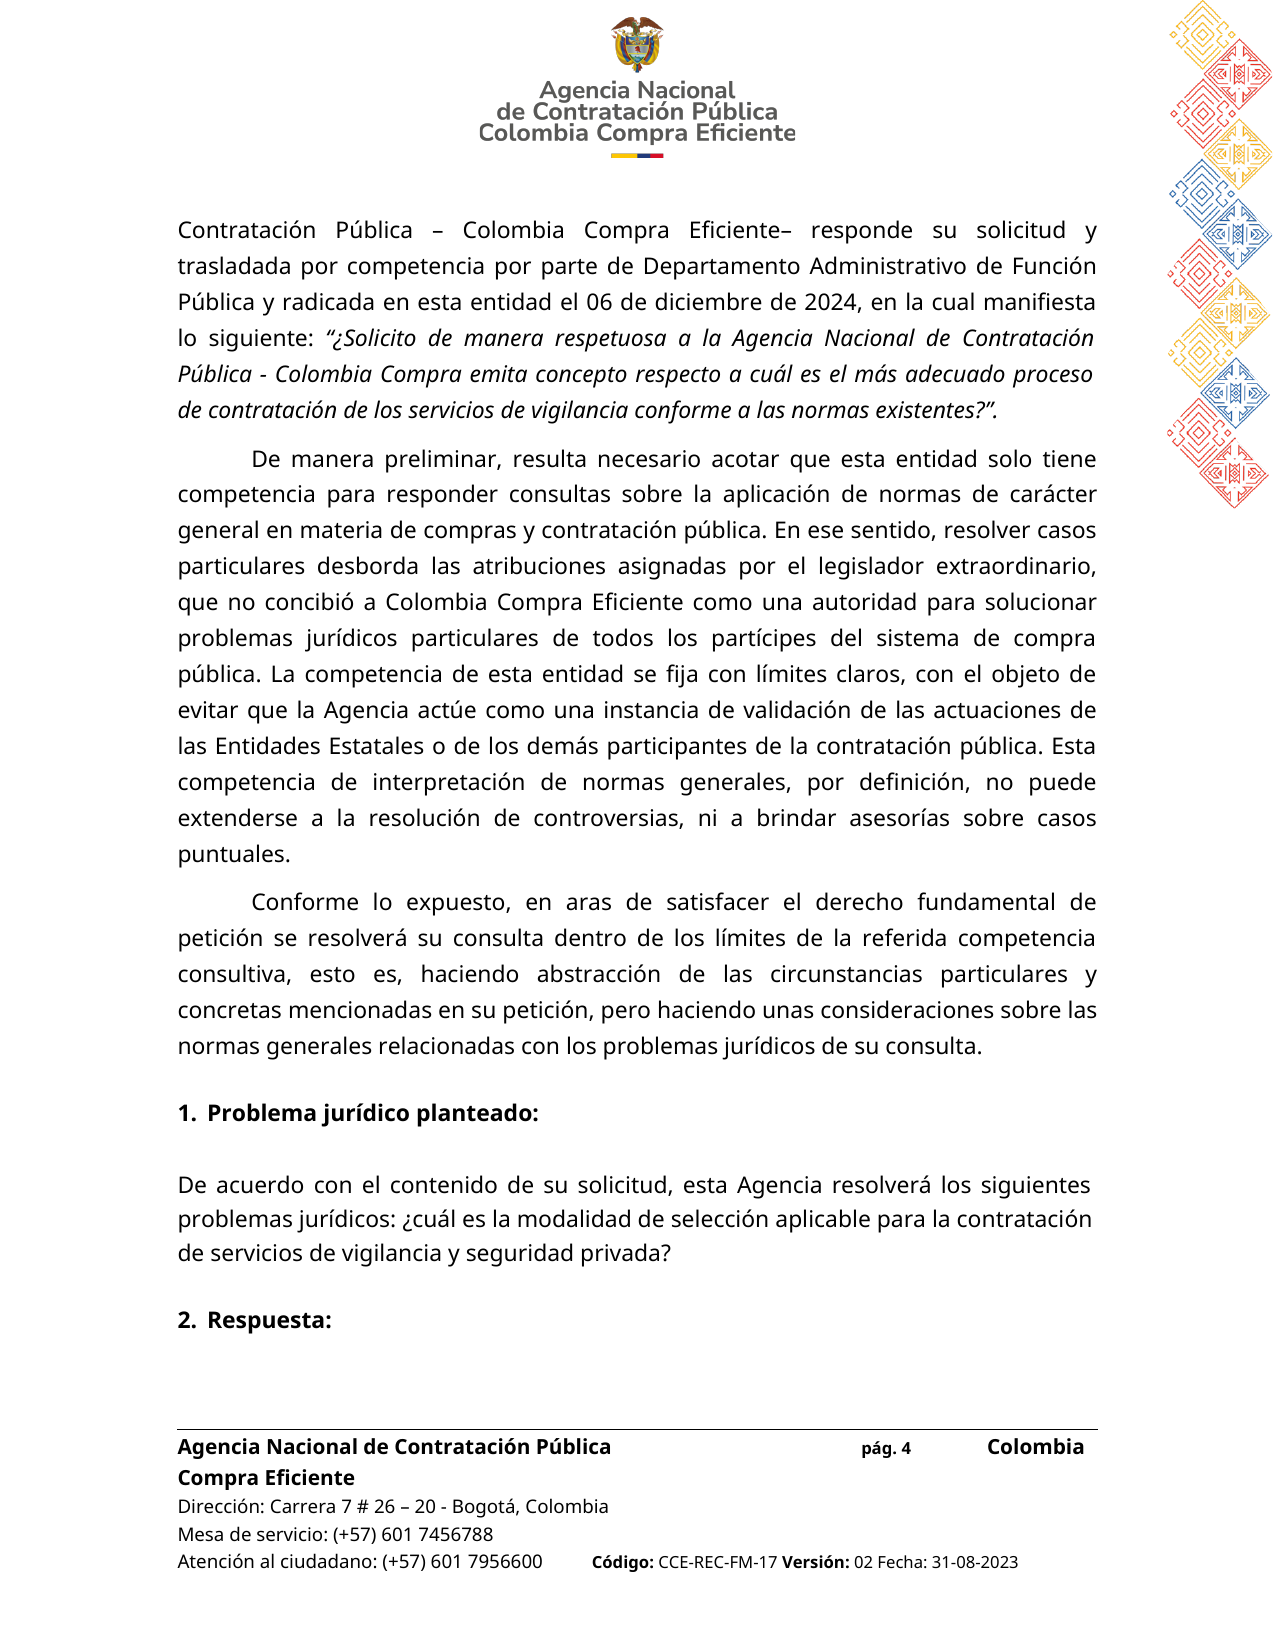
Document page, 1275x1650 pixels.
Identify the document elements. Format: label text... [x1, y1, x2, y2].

picture [479, 17, 796, 158]
text Conforme lo expuesto, en aras de satisfacer el derecho fundamental de petición se resolverá su consulta dentro de los límites de la referida competencia consultiva, esto es, haciendo abstracción de las circunstancias particulares y concretas mencionadas en su petición, pero haciendo unas consideraciones sobre las normas generales relacionadas con los problemas jurídicos de su consulta. [177, 886, 1098, 1061]
list Problema jurídico planteado: [177, 1097, 1098, 1128]
text De manera preliminar, resulta necesario acotar que esta entidad solo tiene competencia para responder consultas sobre la aplicación de normas de carácter general en materia de compras y contratación pública. En ese sentido, resolver casos particulares desborda las atribuciones asignadas por el legislador extraordinario, que no concibió a Colombia Compra Eficiente como una autoridad para solucionar problemas jurídicos particulares de todos los partícipes del sistema de compra pública. La competencia de esta entidad se fija con límites claros, con el objeto de evitar que la Agencia actúe como una instancia de validación de las actuaciones de las Entidades Estatales o de los demás participantes de la contratación pública. Esta competencia de interpretación de normas generales, por definición, no puede extenderse a la resolución de controversias, ni a brindar asesorías sobre casos puntuales. [177, 442, 1098, 869]
list De acuerdo con el contenido de su solicitud, esta Agencia resolverá los siguientes problemas jurídicos: ¿cuál es la modalidad de selección aplicable para la contratación de servicios de vigilancia y seguridad privada? [177, 1169, 1093, 1268]
list Respuesta: [177, 1304, 1098, 1335]
picture [1165, 0, 1272, 506]
